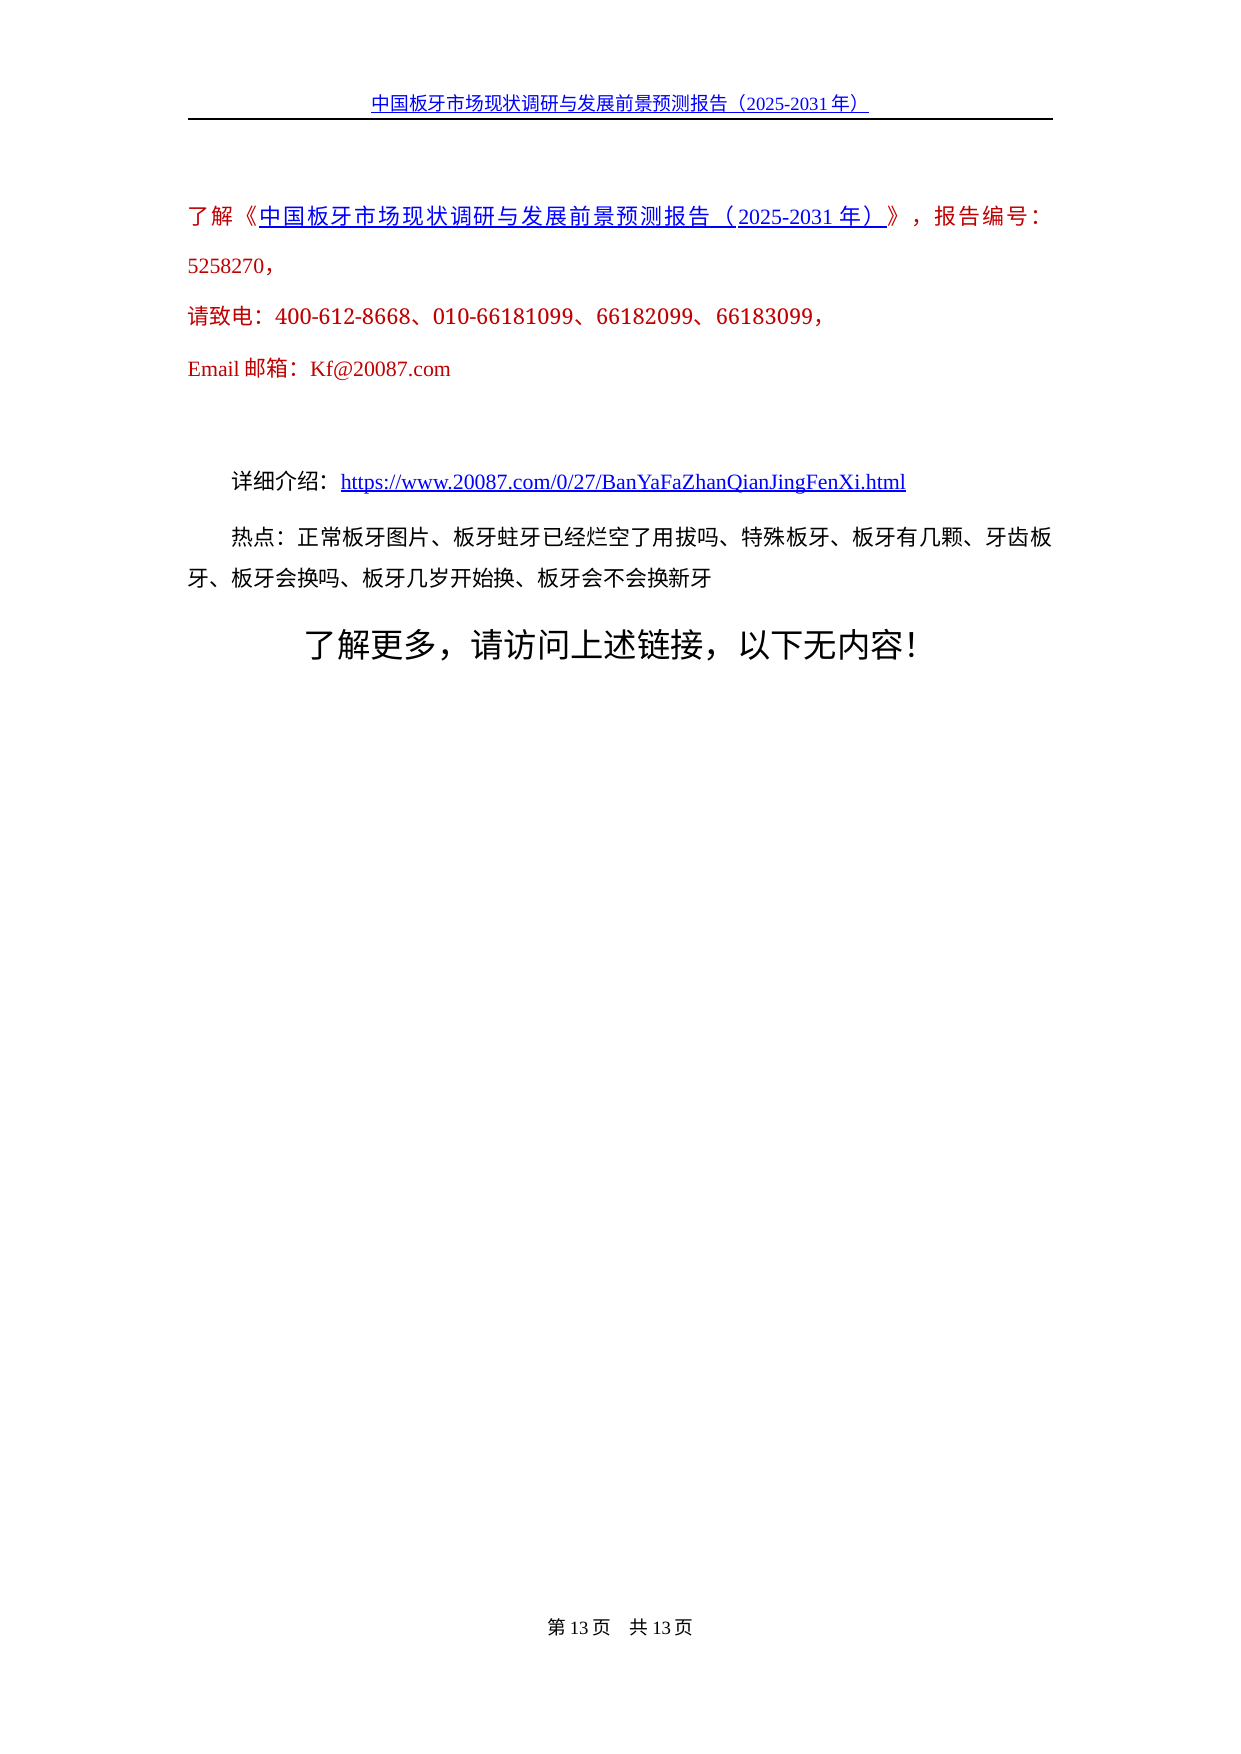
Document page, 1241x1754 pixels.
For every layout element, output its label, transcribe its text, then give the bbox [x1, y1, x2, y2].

text 了解《中国板牙市场现状调研与发展前景预测报告（2025-2031年）》，报告编号：5258270， [187, 198, 1053, 280]
text 热点：正常板牙图片、板牙蛀牙已经烂空了用拔吗、特殊板牙、板牙有几颗、牙齿板牙、板牙会换吗、板牙几岁开始换、板牙会不会换新牙 [187, 520, 1053, 593]
text Email邮箱：Kf@20087.com [187, 350, 1053, 383]
text 请致电：400-612-8668、010-66181099、66182099、66183099， [187, 299, 1053, 331]
text 详细介绍：https://www.20087.com/0/27/BanYaFaZhanQianJingFenXi.html [187, 463, 1053, 496]
title 了解更多，请访问上述链接，以下无内容！ [187, 611, 1053, 676]
